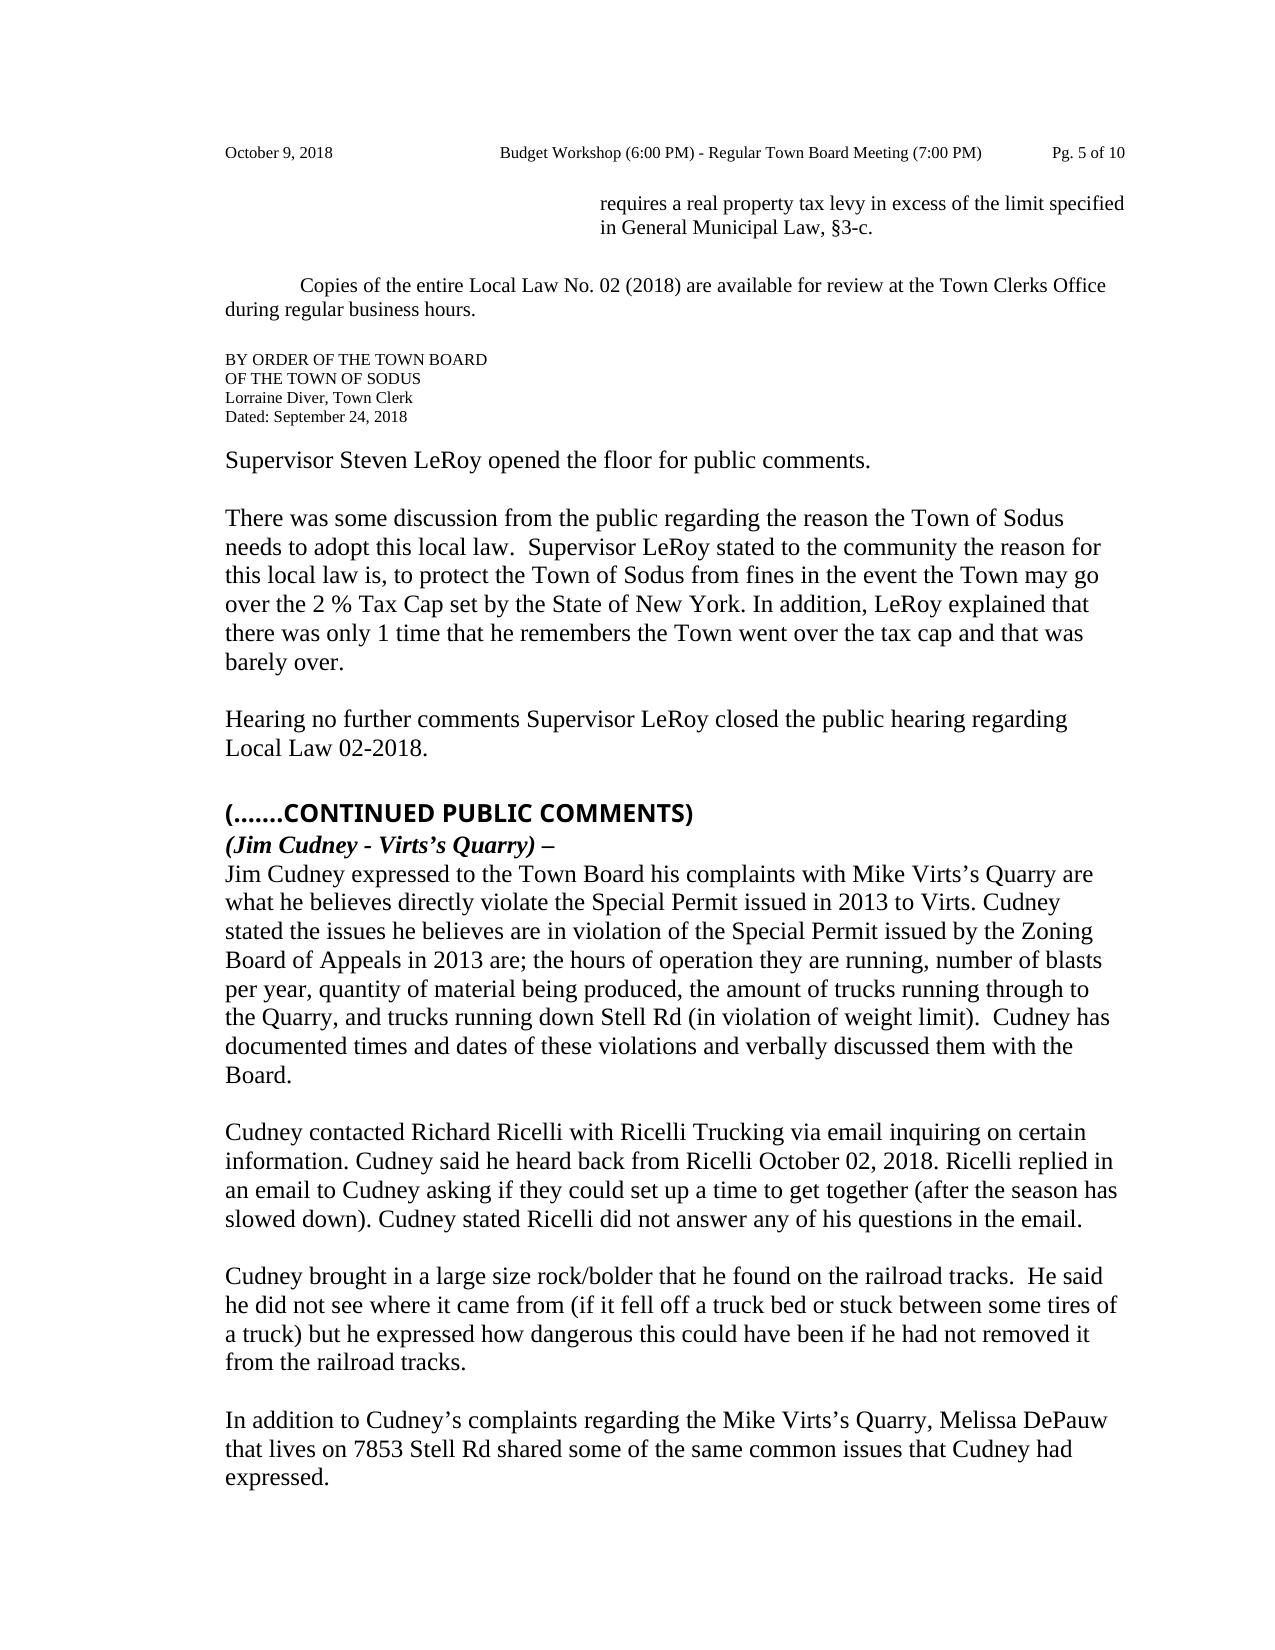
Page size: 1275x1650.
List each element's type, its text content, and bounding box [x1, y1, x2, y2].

text Supervisor Steven LeRoy opened the floor for public comments. [225, 446, 1125, 474]
text There was some discussion from the public regarding the reason the Town of Sodus needs to adopt this local law. Supervisor LeRoy stated to the community the reason for this local law is, to protect the Town of Sodus from fines in the event the Town may go over the 2 % Tax Cap set by the State of New York. In addition, LeRoy explained that there was only 1 time that he remembers the Town went over the tax cap and that was barely over. [225, 503, 1125, 676]
text Copies of the entire Local Law No. 02 (2018) are available for review at the Town Clerks Office during regular business hours. [225, 273, 1125, 321]
text In addition to Cudney’s complaints regarding the Mike Virts’s Quarry, Melissa DePauw that lives on 7853 Stell Rd shared some of the same common issues that Cudney had expressed. [225, 1405, 1125, 1491]
text (Jim Cudney - Virts’s Quarry) – [225, 830, 1125, 859]
text Lorraine Diver, Town Clerk [225, 388, 1125, 407]
text OF THE TOWN OF SODUS [225, 369, 1125, 388]
text Hearing no further comments Supervisor LeRoy closed the public hearing regarding Local Law 02-2018. [225, 704, 1125, 762]
text Cudney contacted Richard Ricelli with Ricelli Trucking via email inquiring on certain information. Cudney said he heard back from Ricelli October 02, 2018. Ricelli replied in an email to Cudney asking if they could set up a time to get together (after the season has slowed down). Cudney stated Ricelli did not answer any of his questions in the email. [225, 1117, 1125, 1232]
text (…….CONTINUED PUBLIC COMMENTS) [225, 796, 1125, 830]
text Cudney brought in a large size rock/bolder that he found on the railroad tracks. He said he did not see where it came from (if it fell off a truck bed or stuck between some tires of a truck) but he expressed how dangerous this could have been if he had not removed it from the railroad tracks. [225, 1261, 1125, 1376]
text Jim Cudney expressed to the Town Board his complaints with Mike Virts’s Quarry are what he believes directly violate the Special Permit issued in 2013 to Virts. Cudney stated the issues he believes are in violation of the Special Permit issued by the Zoning Board of Appeals in 2013 are; the hours of operation they are running, number of blasts per year, quantity of material being produced, the amount of trucks running through to the Quarry, and trucks running down Stell Rd (in violation of weight limit). Cudney has documented times and dates of these violations and verbally discussed them with the Board. [225, 859, 1125, 1089]
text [225, 191, 1125, 239]
text Dated: September 24, 2018 [225, 407, 1125, 426]
text BY ORDER OF THE TOWN BOARD [225, 350, 1125, 369]
